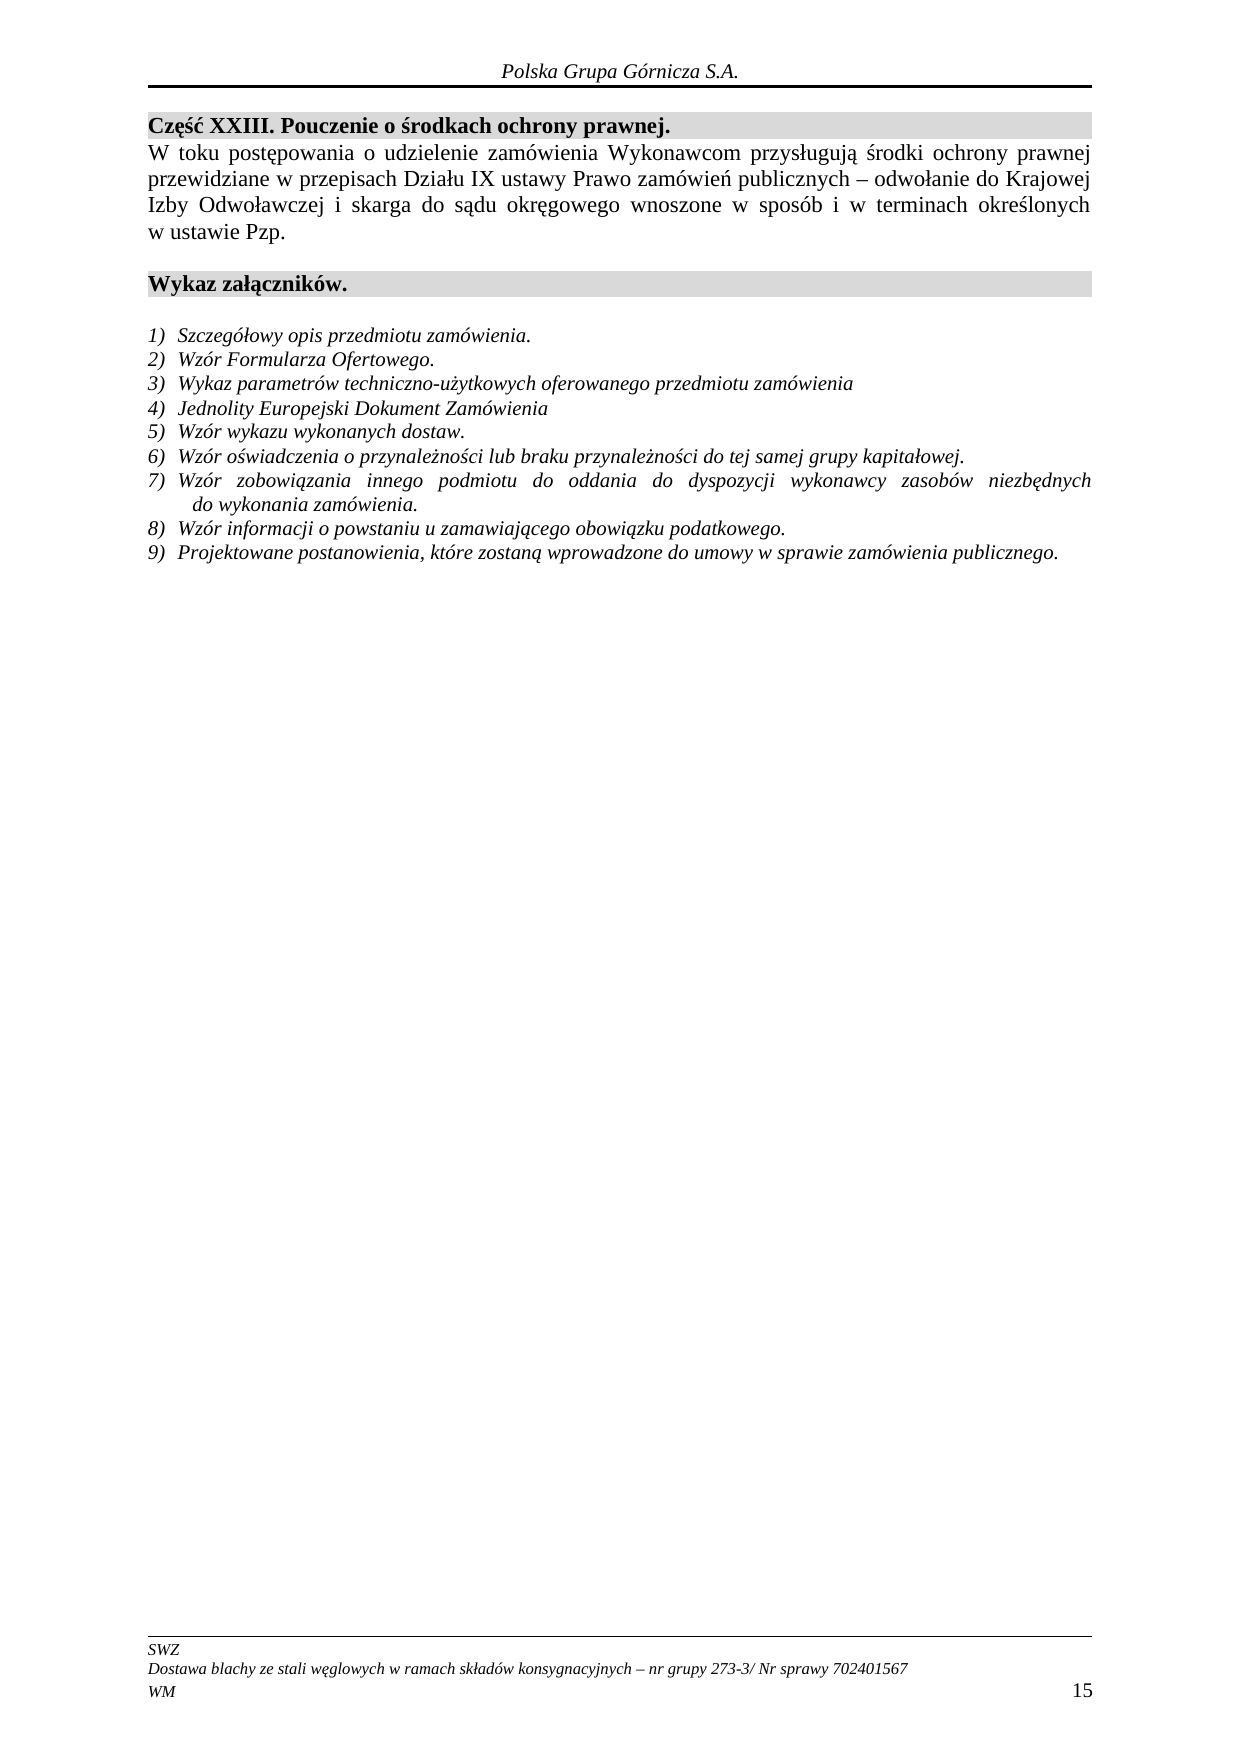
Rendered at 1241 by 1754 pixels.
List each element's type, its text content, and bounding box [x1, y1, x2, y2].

subtitle Część XXIII. Pouczenie o środkach ochrony prawnej. [148, 112, 1092, 139]
list Wzór oświadczenia o przynależności lub braku przynależności do tej samej grupy kapitałowej. [148, 443, 1092, 468]
list Wzór zobowiązania innego podmiotu do oddania do dyspozycji wykonawcy zasobów niezbędnych do wykonania zamówienia. [148, 468, 1092, 516]
list Projektowane postanowienia, które zostaną wprowadzone do umowy w sprawie zamówienia publicznego. [148, 540, 1092, 564]
list Wzór informacji o powstaniu u zamawiającego obowiązku podatkowego. [148, 516, 1092, 540]
list Jednolity Europejski Dokument Zamówienia [148, 395, 1092, 419]
text W toku postępowania o udzielenie zamówienia Wykonawcom przysługują środki ochrony prawnej przewidziane w przepisach Działu IX ustawy Prawo zamówień publicznych – odwołanie do Krajowej Izby Odwoławczej i skarga do sądu okręgowego wnoszone w sposób i w terminach określonych w ustawie Pzp. [148, 139, 1092, 244]
list Wykaz parametrów techniczno-użytkowych oferowanego przedmiotu zamówienia [148, 371, 1092, 395]
list Wzór Formularza Ofertowego. [148, 347, 1092, 371]
list Szczegółowy opis przedmiotu zamówienia. [148, 323, 1092, 347]
subtitle Wykaz załączników. [148, 271, 1092, 297]
list Wzór wykazu wykonanych dostaw. [148, 419, 1092, 443]
